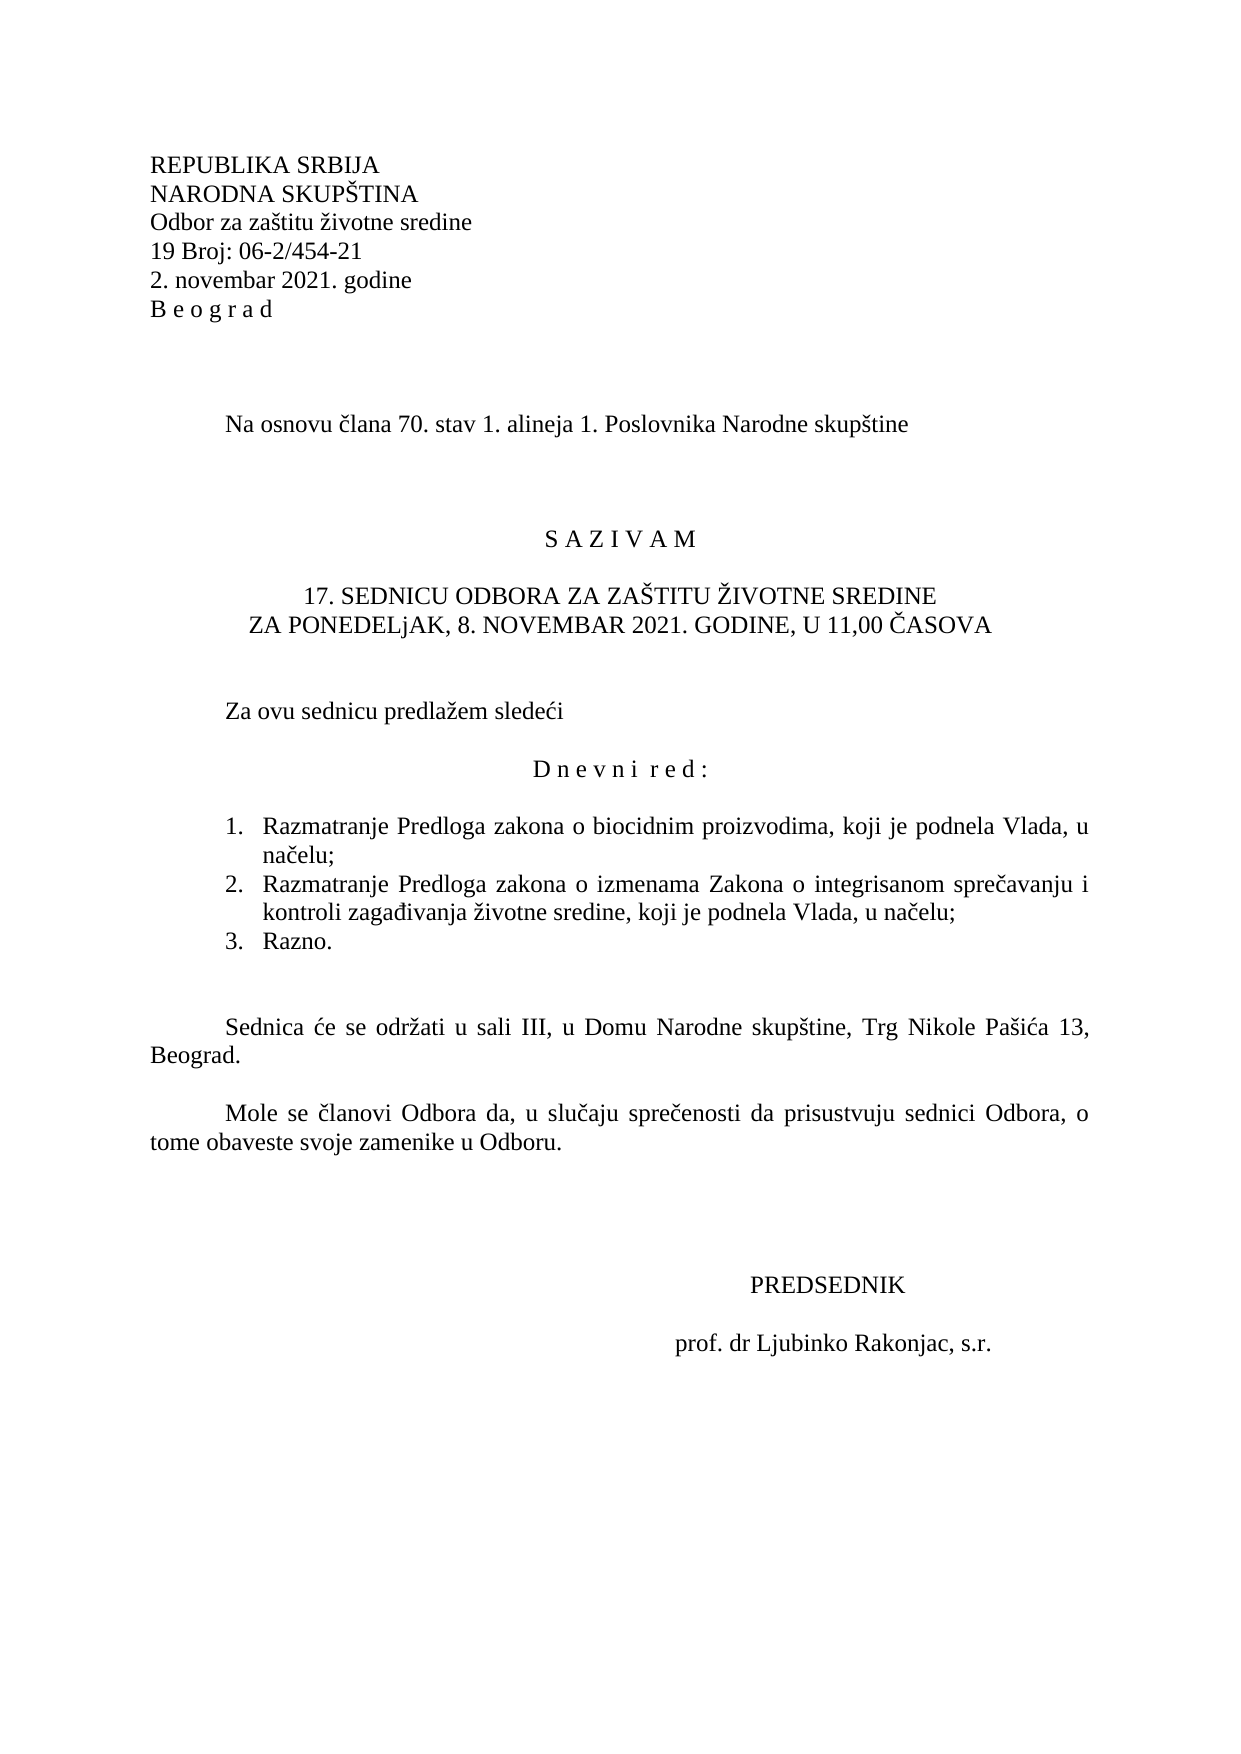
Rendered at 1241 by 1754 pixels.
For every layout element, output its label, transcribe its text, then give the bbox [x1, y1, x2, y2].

text Mole se članovi Odbora da, u slučaju sprečenosti da prisustvuju sednici Odbora, o tome obaveste svoje zamenike u Odboru. [150, 1098, 1090, 1156]
text NARODNA SKUPŠTINA [150, 179, 1090, 207]
text REPUBLIKA SRBIJA [150, 150, 1090, 179]
text 17. SEDNICU ODBORA ZA ZAŠTITU ŽIVOTNE SREDINE [150, 581, 1090, 610]
text ZA PONEDELjAK, 8. NOVEMBAR 2021. GODINE, U 11,00 ČASOVA [150, 610, 1090, 639]
text Sednica će se održati u sali III, u Domu Narodne skupštine, Trg Nikole Pašića 13, Beograd. [150, 1012, 1090, 1069]
text 2. novembar 2021. godine [150, 265, 1090, 294]
text PREDSEDNIK [750, 1271, 1090, 1299]
list Razno. [225, 926, 1090, 955]
text 19 Broj: 06-2/454-21 [150, 236, 1090, 265]
text D n e v n i r e d : [150, 754, 1090, 782]
text Odbor za zaštitu životne sredine [150, 207, 1090, 236]
text Na osnovu člana 70. stav 1. alineja 1. Poslovnika Narodne skupštine [150, 409, 1090, 437]
list Razmatranje Predloga zakona o izmenama Zakona o integrisanom sprečavanju i kontroli zagađivanja životne sredine, koji je podnela Vlada, u načelu; [225, 869, 1090, 926]
text prof. dr Ljubinko Rakonjac, s.r. [675, 1328, 1090, 1357]
list Razmatranje Predloga zakona o biocidnim proizvodima, koji je podnela Vlada, u načelu; [225, 811, 1090, 869]
text S A Z I V A M [150, 524, 1090, 552]
text Za ovu sednicu predlažem sledeći [150, 696, 1090, 725]
text B e o g r a d [150, 294, 1090, 322]
